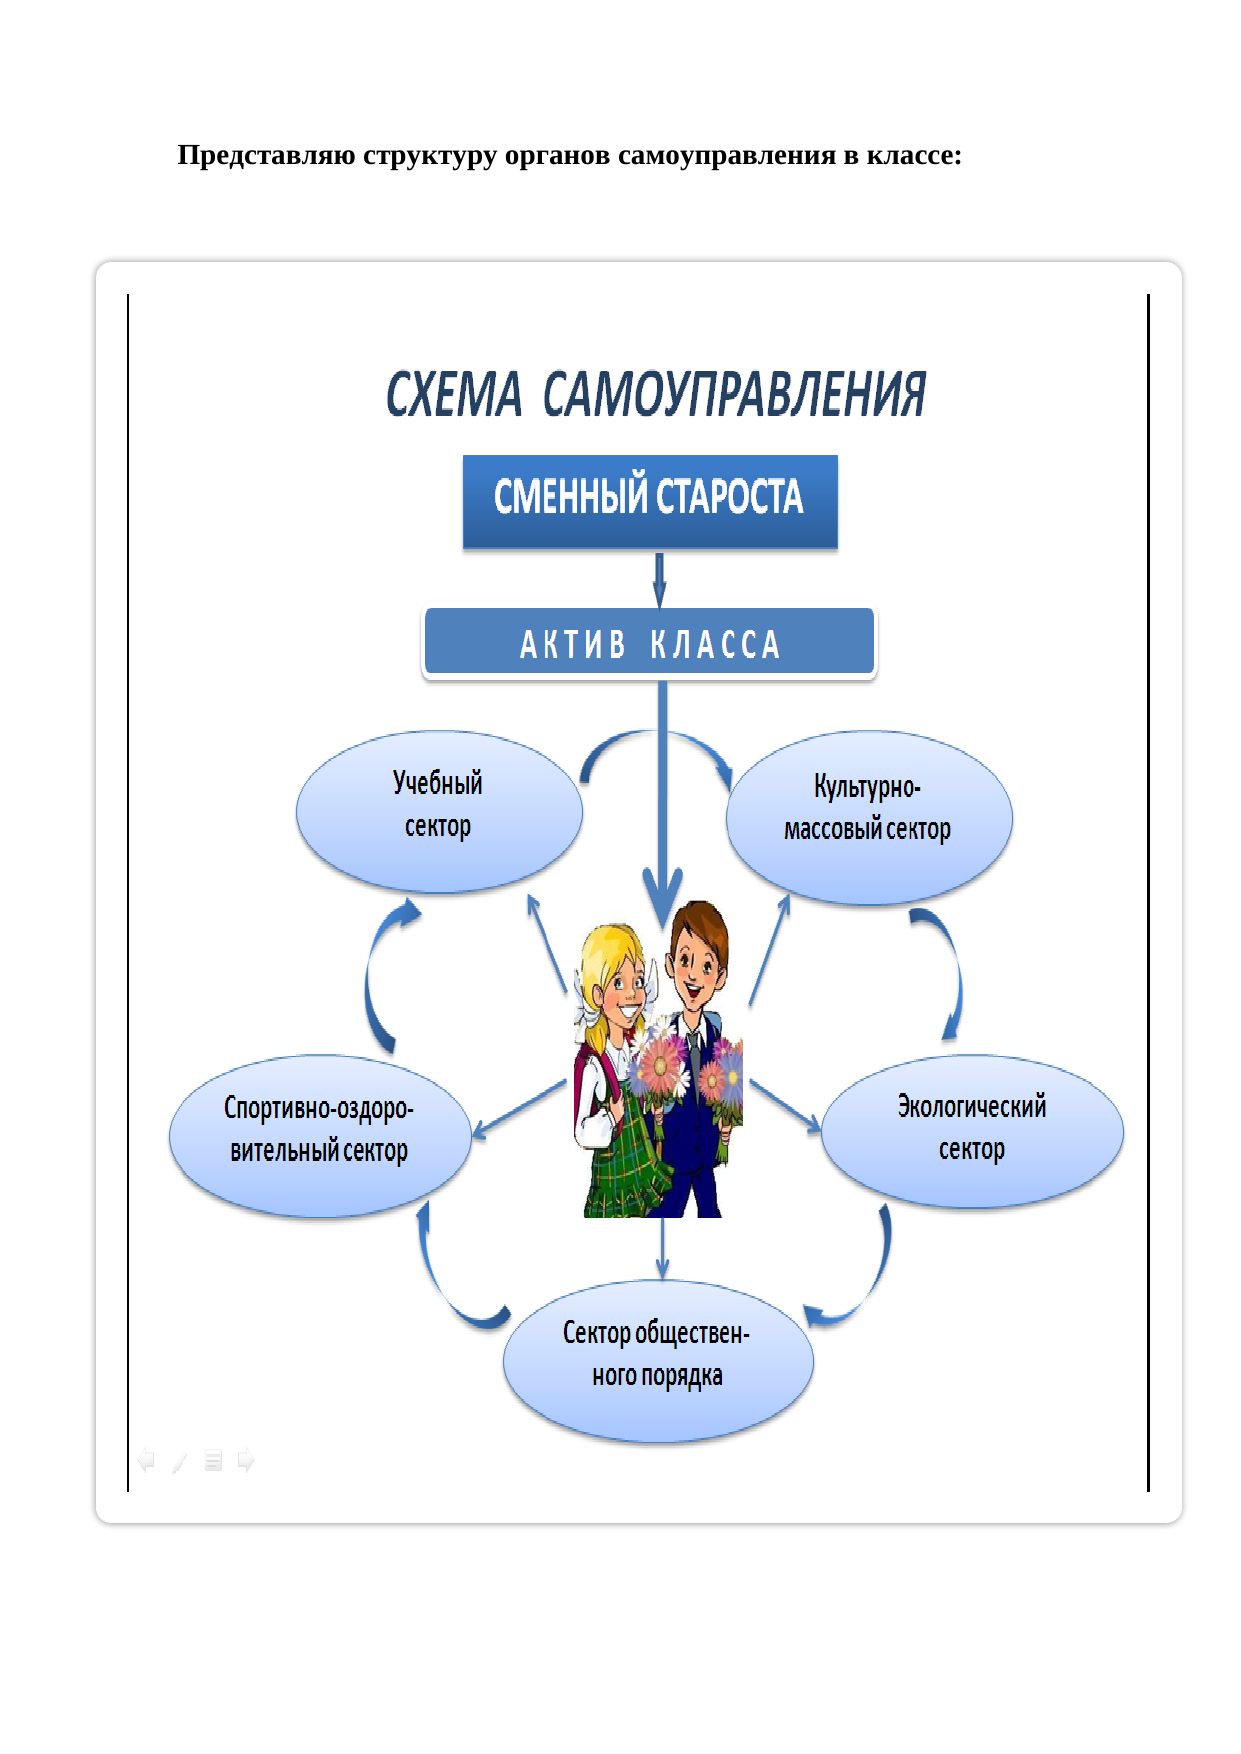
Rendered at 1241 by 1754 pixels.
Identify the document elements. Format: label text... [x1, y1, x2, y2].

picture [127, 294, 1150, 1492]
text Представляю структуру органов самоуправления в классе: [177, 137, 1152, 171]
